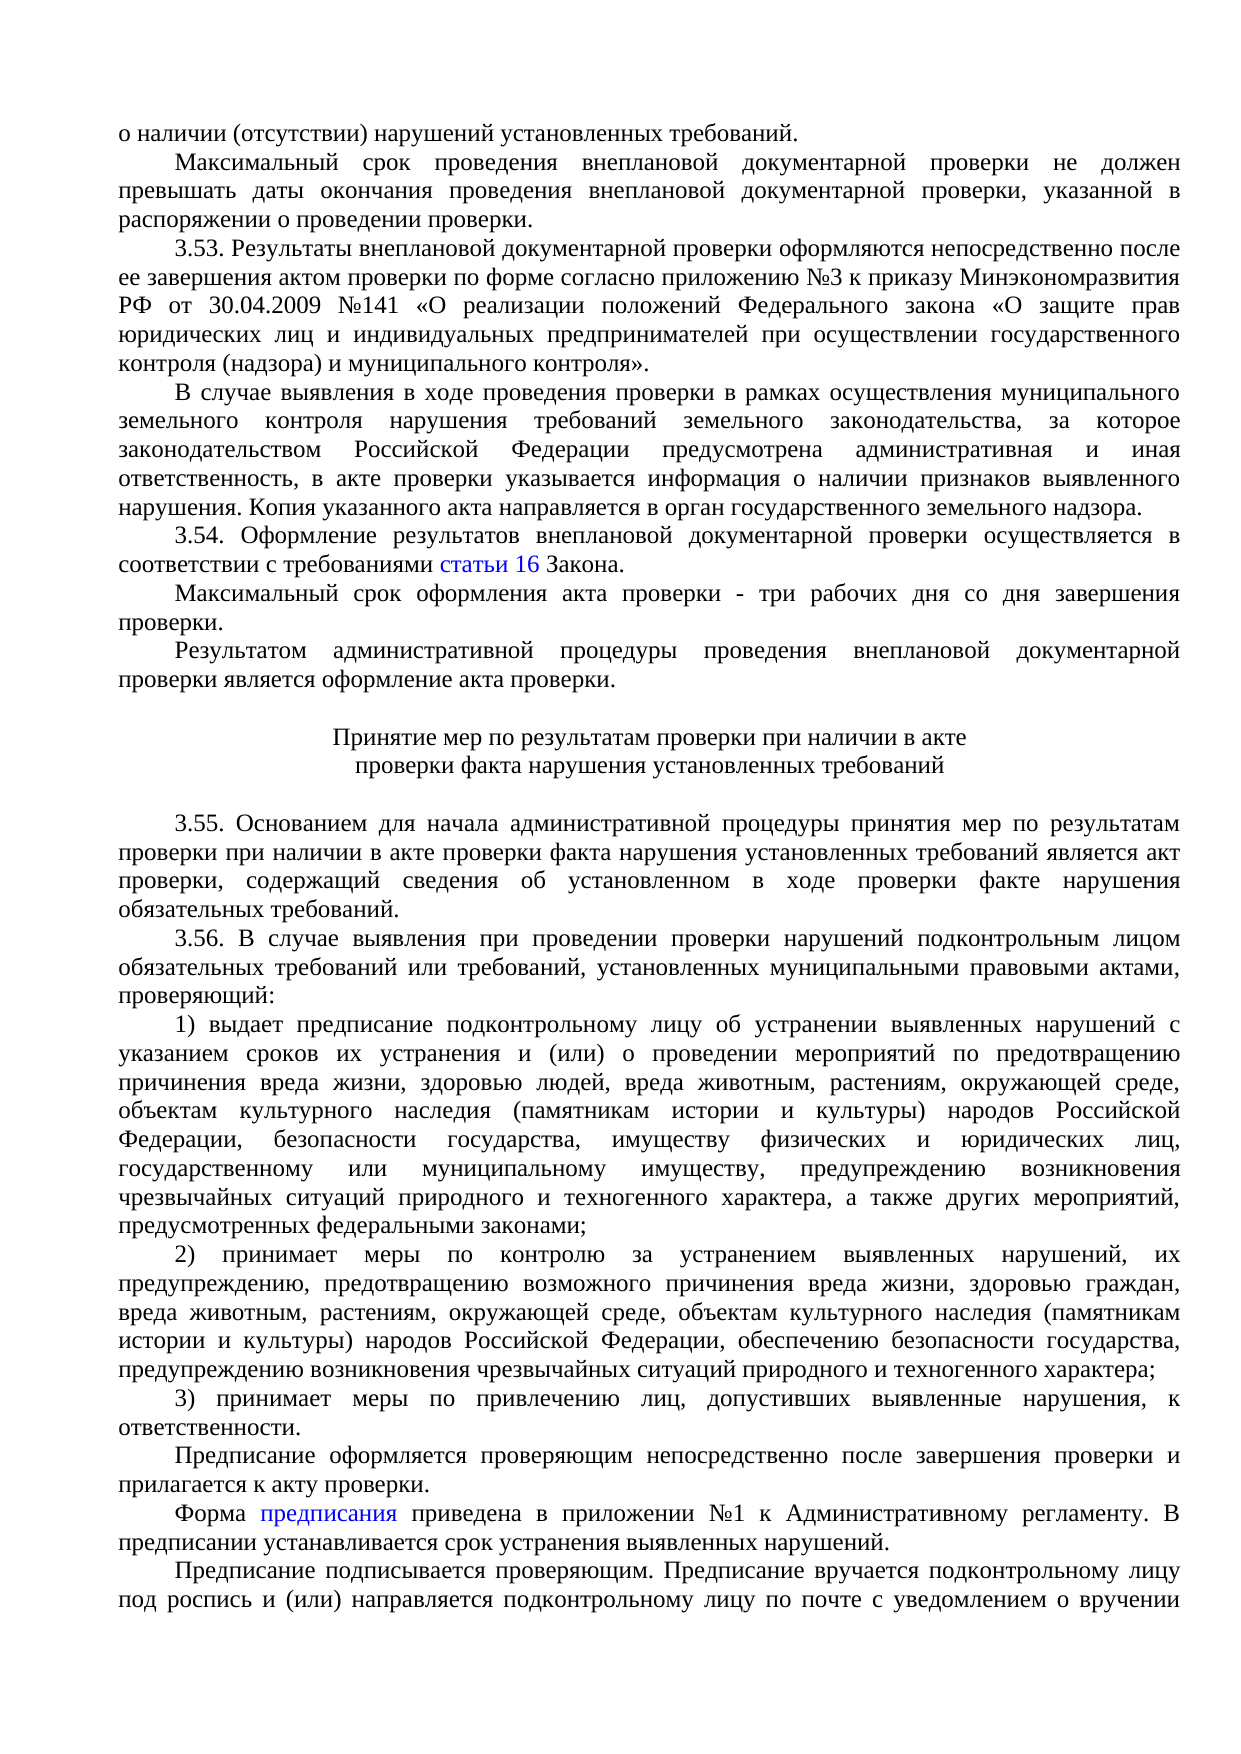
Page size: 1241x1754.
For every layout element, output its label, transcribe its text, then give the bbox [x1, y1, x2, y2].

text проверки факта нарушения установленных требований [118, 751, 1181, 779]
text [118, 118, 1181, 147]
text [118, 1556, 1181, 1613]
text 1) выдает предписание подконтрольному лицу об устранении выявленных нарушений с указанием сроков их устранения и (или) о проведении мероприятий по предотвращению причинения вреда жизни, здоровью людей, вреда животным, растениям, окружающей среде, объектам культурного наследия (памятникам истории и культуры) народов Российской Федерации, безопасности государства, имуществу физических и юридических лиц, государственному или муниципальному имуществу, предупреждению возникновения чрезвычайных ситуаций природного и техногенного характера, а также других мероприятий, предусмотренных федеральными законами; [118, 1009, 1181, 1239]
text В случае выявления в ходе проведения проверки в рамках осуществления муниципального земельного контроля нарушения требований земельного законодательства, за которое законодательством Российской Федерации предусмотрена административная и иная ответственность, в акте проверки указывается информация о наличии признаков выявленного нарушения. Копия указанного акта направляется в орган государственного земельного надзора. [118, 377, 1181, 521]
text Предписание оформляется проверяющим непосредственно после завершения проверки и прилагается к акту проверки. [118, 1441, 1181, 1498]
text 3) принимает меры по привлечению лиц, допустивших выявленные нарушения, к ответственности. [118, 1383, 1181, 1441]
text Форма предписания приведена в приложении №1 к Административному регламенту. В предписании устанавливается срок устранения выявленных нарушений. [118, 1498, 1181, 1556]
text Максимальный срок оформления акта проверки - три рабочих дня со дня завершения проверки. [118, 578, 1181, 636]
text 2) принимает меры по контролю за устранением выявленных нарушений, их предупреждению, предотвращению возможного причинения вреда жизни, здоровью граждан, вреда животным, растениям, окружающей среде, объектам культурного наследия (памятникам истории и культуры) народов Российской Федерации, обеспечению безопасности государства, предупреждению возникновения чрезвычайных ситуаций природного и техногенного характера; [118, 1239, 1181, 1383]
text Принятие мер по результатам проверки при наличии в акте [118, 722, 1181, 751]
text 3.55. Основанием для начала административной процедуры принятия мер по результатам проверки при наличии в акте проверки факта нарушения установленных требований является акт проверки, содержащий сведения об установленном в ходе проверки факте нарушения обязательных требований. [118, 808, 1181, 923]
text 3.54. Оформление результатов внеплановой документарной проверки осуществляется в соответствии с требованиями статьи 16 Закона. [118, 521, 1181, 578]
text Результатом административной процедуры проведения внеплановой документарной проверки является оформление акта проверки. [118, 636, 1181, 693]
text 3.56. В случае выявления при проведении проверки нарушений подконтрольным лицом обязательных требований или требований, установленных муниципальными правовыми актами, проверяющий: [118, 923, 1181, 1009]
text 3.53. Результаты внеплановой документарной проверки оформляются непосредственно после ее завершения актом проверки по форме согласно приложению №3 к приказу Минэкономразвития РФ от 30.04.2009 №141 «О реализации положений Федерального закона «О защите прав юридических лиц и индивидуальных предпринимателей при осуществлении государственного контроля (надзора) и муниципального контроля». [118, 233, 1181, 377]
text Максимальный срок проведения внеплановой документарной проверки не должен превышать даты окончания проведения внеплановой документарной проверки, указанной в распоряжении о проведении проверки. [118, 147, 1181, 233]
